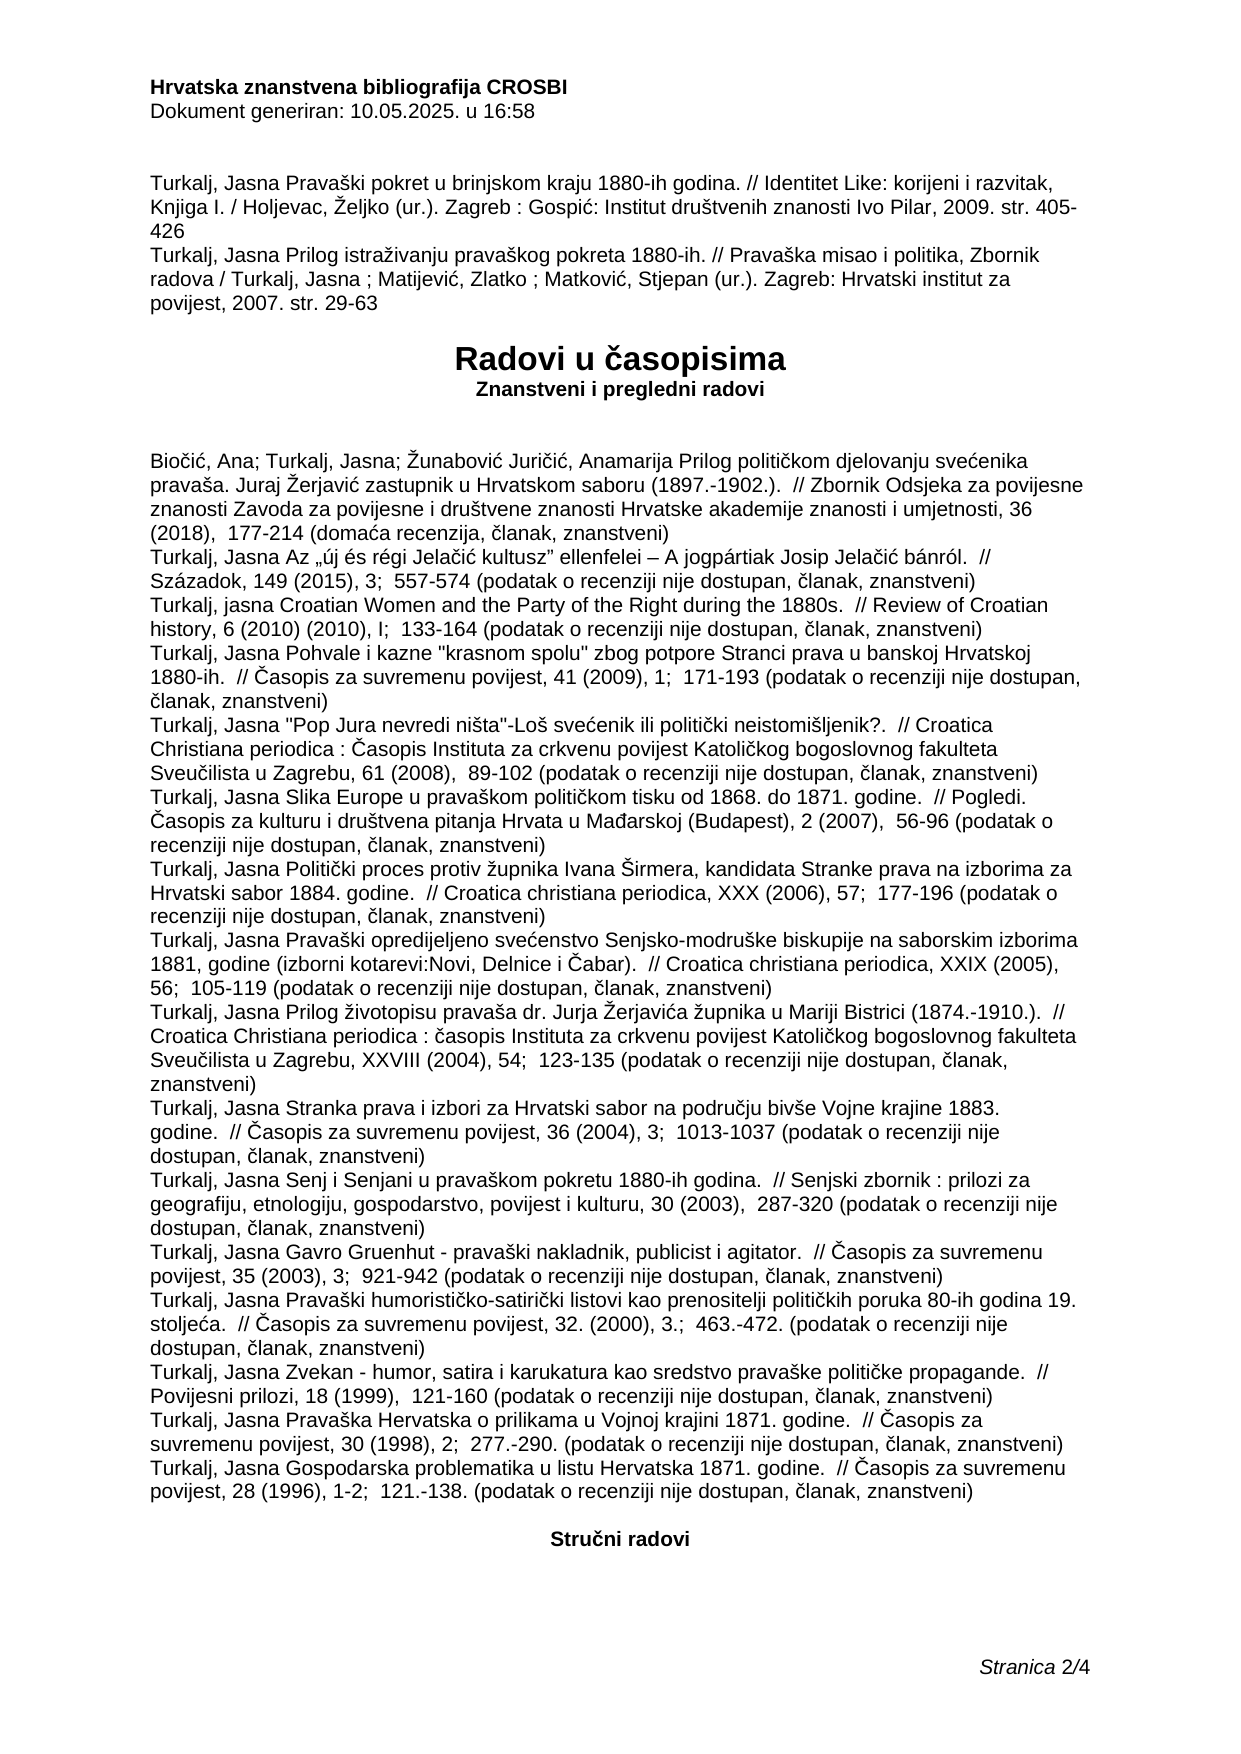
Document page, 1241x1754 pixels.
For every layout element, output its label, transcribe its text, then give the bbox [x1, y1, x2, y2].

text Turkalj, Jasna [150, 1359, 1090, 1407]
subtitle Radovi u časopisima [150, 339, 1090, 377]
text Turkalj, Jasna [150, 856, 1090, 928]
text Turkalj, Jasna [150, 713, 1090, 784]
text Turkalj, Jasna [150, 243, 1090, 315]
text Turkalj, Jasna [150, 1407, 1090, 1455]
text Turkalj, Jasna [150, 1000, 1090, 1096]
subtitle Stručni radovi [150, 1527, 1090, 1551]
text Turkalj, Jasna [150, 1288, 1090, 1359]
text Turkalj, Jasna [150, 1168, 1090, 1240]
text Turkalj, Jasna [150, 1096, 1090, 1168]
text Turkalj, Jasna [150, 641, 1090, 713]
text Biočić, Ana; Turkalj, Jasna; Žunabović Juričić, Anamarija [150, 449, 1090, 545]
text Turkalj, Jasna [150, 1240, 1090, 1288]
text Turkalj, Jasna [150, 928, 1090, 1000]
text Turkalj, Jasna [150, 1455, 1090, 1503]
subtitle Znanstveni i pregledni radovi [150, 377, 1090, 401]
text Turkalj, Jasna [150, 171, 1090, 243]
text Turkalj, Jasna [150, 784, 1090, 856]
text Turkalj, jasna [150, 593, 1090, 641]
text Turkalj, Jasna [150, 545, 1090, 593]
